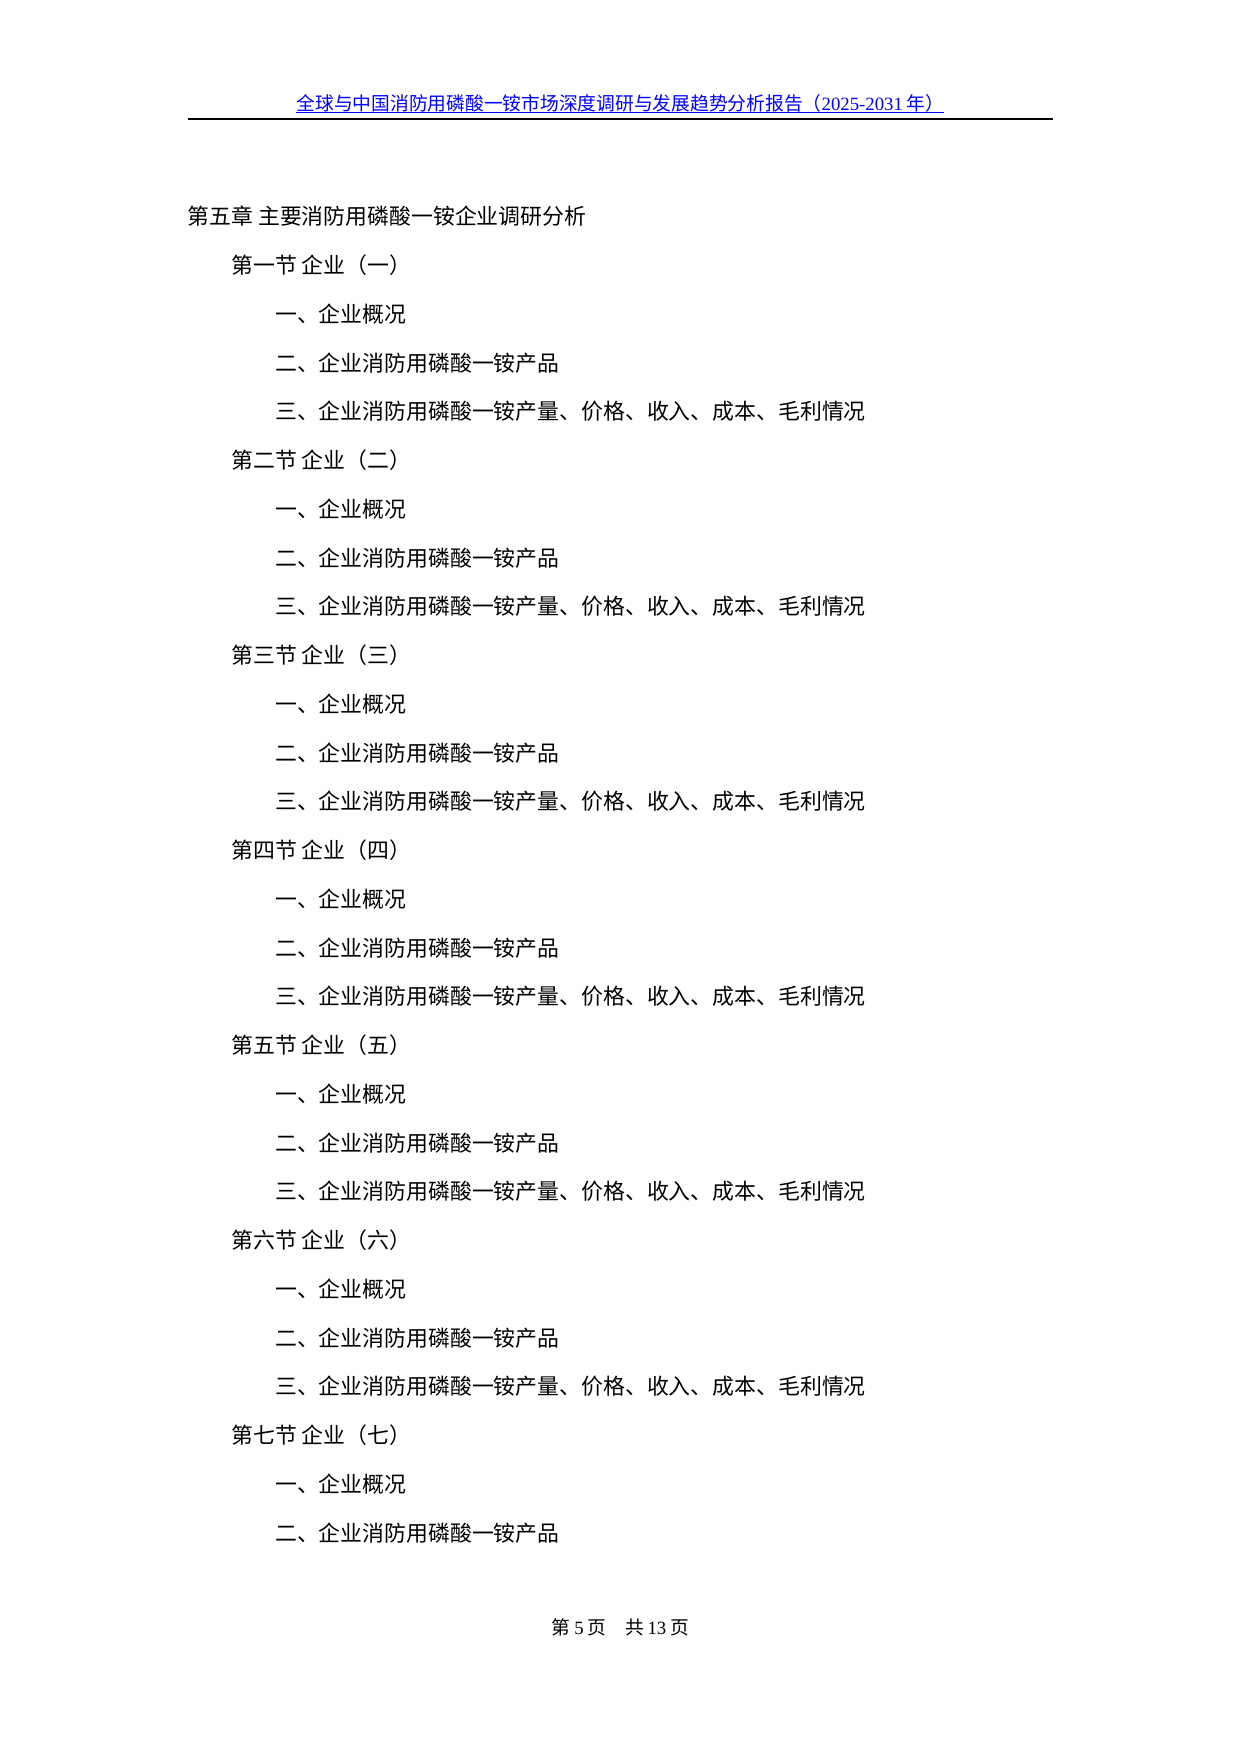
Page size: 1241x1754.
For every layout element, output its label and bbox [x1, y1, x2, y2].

text [187, 150, 1053, 1548]
